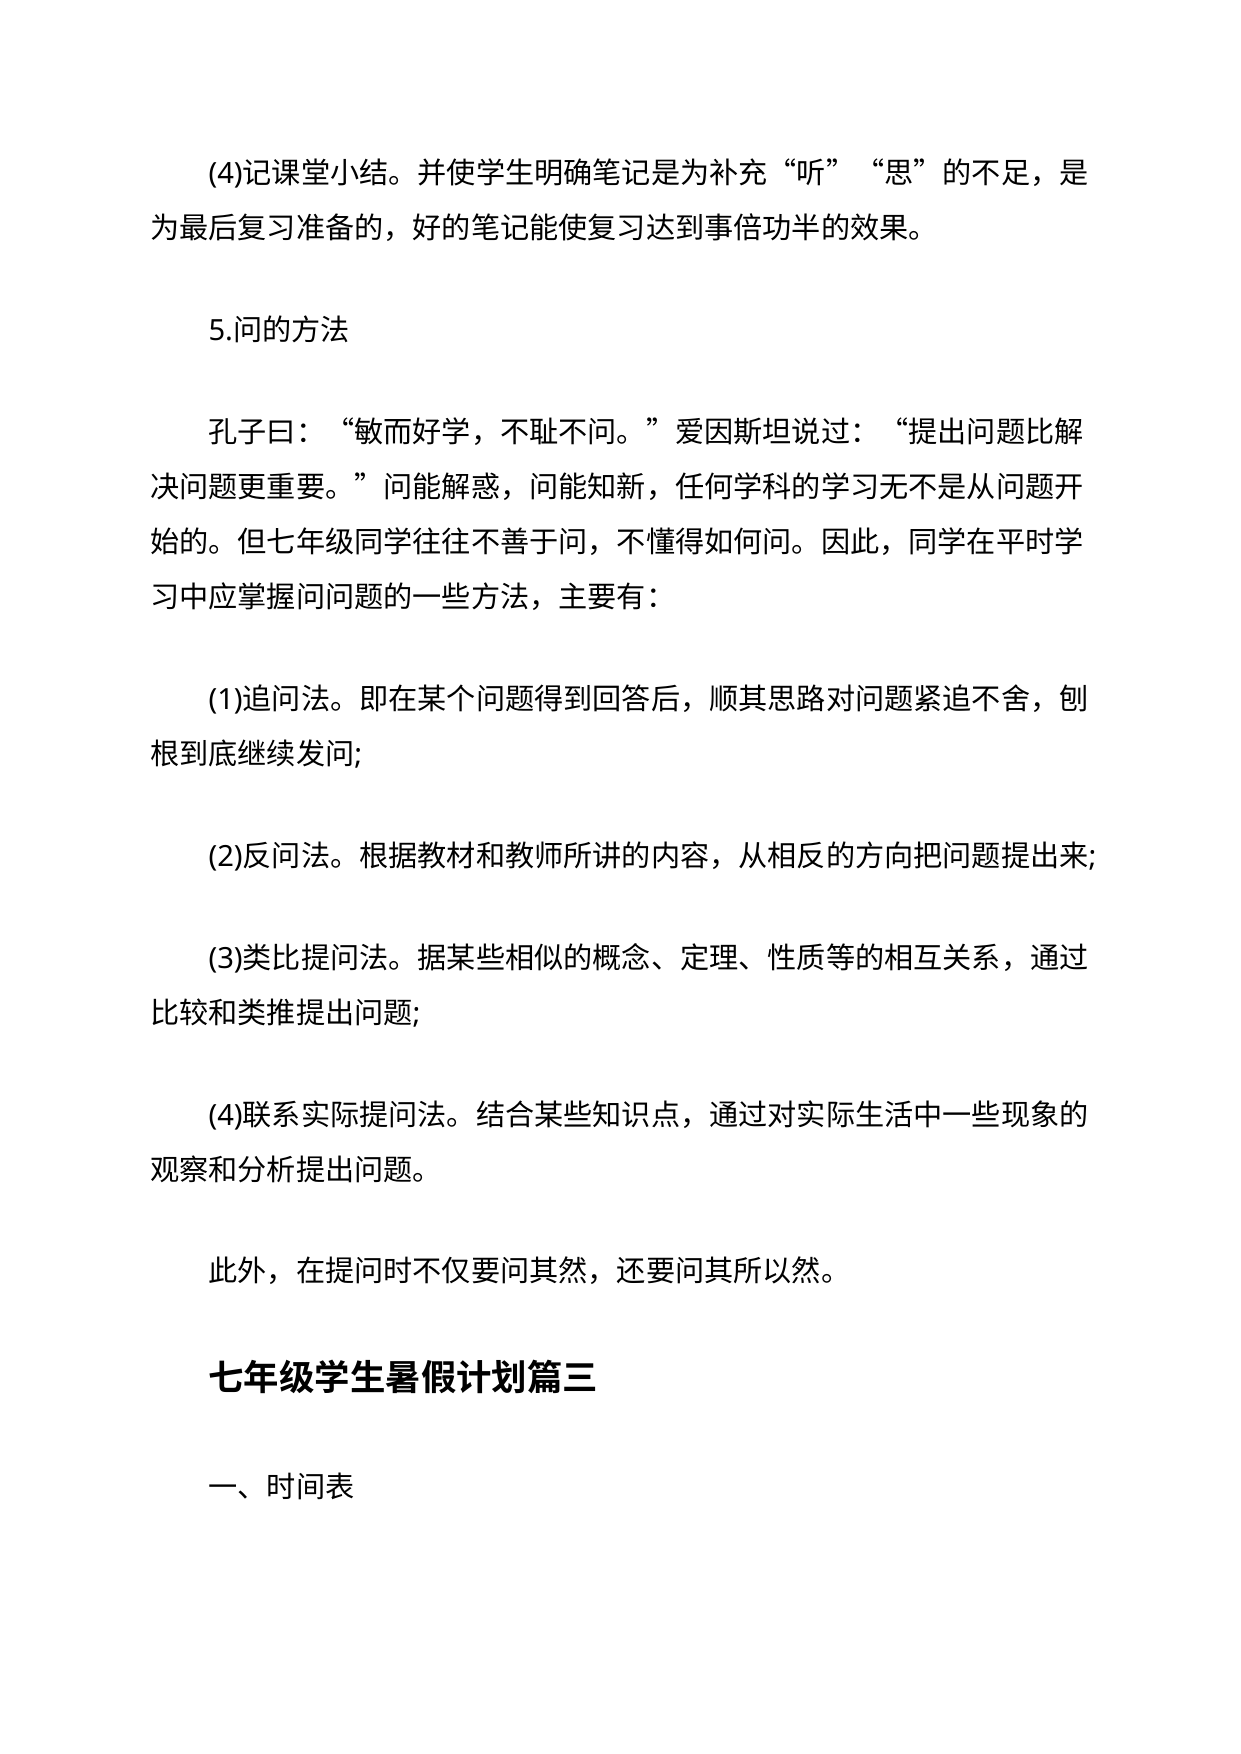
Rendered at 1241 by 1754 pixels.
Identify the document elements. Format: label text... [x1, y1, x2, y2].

text 一、时间表 [150, 1463, 1090, 1505]
text 5.问的方法 [150, 307, 1090, 349]
text 七年级学生暑假计划篇三 [150, 1350, 1090, 1401]
text (3)类比提问法。据某些相似的概念、定理、性质等的相互关系，通过比较和类推提出问题; [150, 934, 1090, 1032]
text (4)记课堂小结。并使学生明确笔记是为补充“听”“思”的不足，是为最后复习准备的，好的笔记能使复习达到事倍功半的效果。 [150, 150, 1090, 247]
text (4)联系实际提问法。结合某些知识点，通过对实际生活中一些现象的观察和分析提出问题。 [150, 1091, 1090, 1188]
text (2)反问法。根据教材和教师所讲的内容，从相反的方向把问题提出来; [150, 832, 1090, 874]
text 孔子曰：“敏而好学，不耻不问。”爱因斯坦说过：“提出问题比解决问题更重要。”问能解惑，问能知新，任何学科的学习无不是从问题开始的。但七年级同学往往不善于问，不懂得如何问。因此，同学在平时学习中应掌握问问题的一些方法，主要有： [150, 409, 1090, 616]
text 此外，在提问时不仅要问其然，还要问其所以然。 [150, 1248, 1090, 1290]
text (1)追问法。即在某个问题得到回答后，顺其思路对问题紧追不舍，刨根到底继续发问; [150, 675, 1090, 773]
